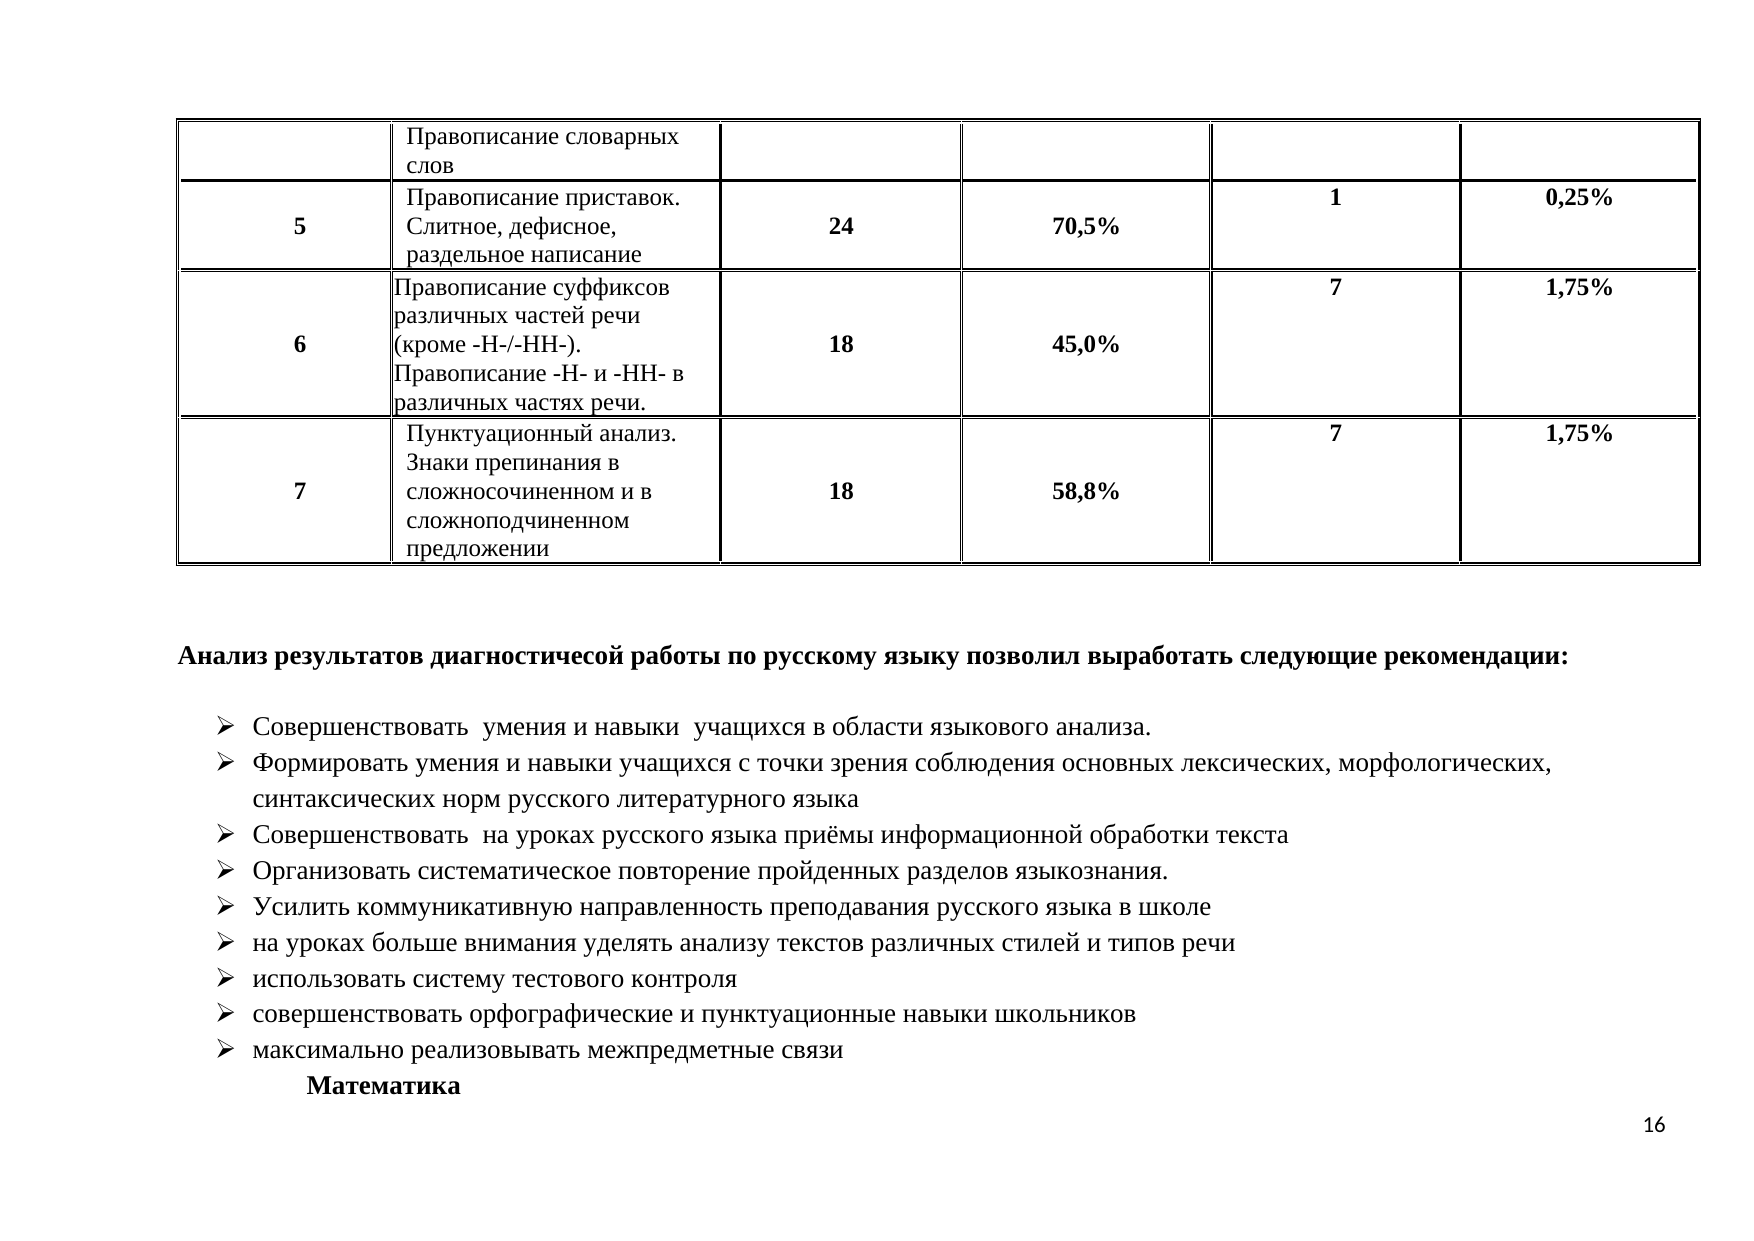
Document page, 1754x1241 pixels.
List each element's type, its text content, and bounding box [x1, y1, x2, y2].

table_cell 1 [1213, 182, 1459, 268]
list Совершенствовать умения и навыки учащихся в области языкового анализа. [215, 710, 1665, 742]
list на уроках больше внимания уделять анализу текстов различных стилей и типов речи [215, 926, 1665, 957]
text Анализ результатов диагностичесой работы по русскому языку позволил выработать следующие рекомендации: [177, 639, 1665, 670]
table_cell Правописание приставок. Слитное, дефисное, раздельное написание [393, 182, 719, 268]
table_cell 4 [179, 122, 391, 179]
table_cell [391, 122, 720, 179]
table_cell Правописание суффиксов различных частей речи (кроме -Н-/-НН-). Правописание -Н- и -НН- в различных частях речи. [393, 272, 719, 415]
table_cell 18 [720, 419, 962, 562]
table_cell 2 [1211, 120, 1460, 179]
list Организовать систематическое повторение пройденных разделов языкознания. [215, 854, 1665, 885]
table_cell 45,0% [963, 272, 1209, 415]
table_cell 24 [722, 182, 960, 268]
table_cell 0,5% [1460, 122, 1698, 179]
list совершенствовать орфографические и пунктуационные навыки школьников [215, 998, 1665, 1029]
list использовать систему тестового контроля [215, 962, 1665, 993]
list максимально реализовывать межпредметные связи [215, 1033, 1665, 1065]
table_cell 1,75% [1460, 415, 1699, 562]
table_cell 18 [722, 272, 960, 415]
list Формировать умения и навыки учащихся с точки зрения соблюдения основных лексических, морфологических, синтаксических норм русского литературного языка [215, 746, 1665, 813]
table_cell 5 [179, 179, 390, 268]
table_cell 7 [179, 415, 391, 562]
table_cell 7 [1213, 272, 1459, 415]
table_cell 58,8% [962, 415, 1211, 562]
list Совершенствовать на уроках русского языка приёмы информационной обработки текста [215, 818, 1665, 849]
table_cell 6 [179, 268, 390, 415]
table_cell 82,3% [962, 120, 1211, 179]
table_cell 1,75% [1462, 268, 1699, 415]
table_cell 0,25% [1462, 179, 1698, 268]
table_cell Пунктуационный анализ. Знаки препинания в сложносочиненном и в сложноподчиненном предложении [391, 419, 720, 562]
list Математика [252, 1069, 1665, 1101]
table_cell 7 [1211, 419, 1460, 562]
table_cell 70,5% [963, 182, 1209, 268]
list Усилить коммуникативную направленность преподавания русского языка в школе [215, 890, 1665, 921]
table_cell 23 [720, 122, 962, 179]
